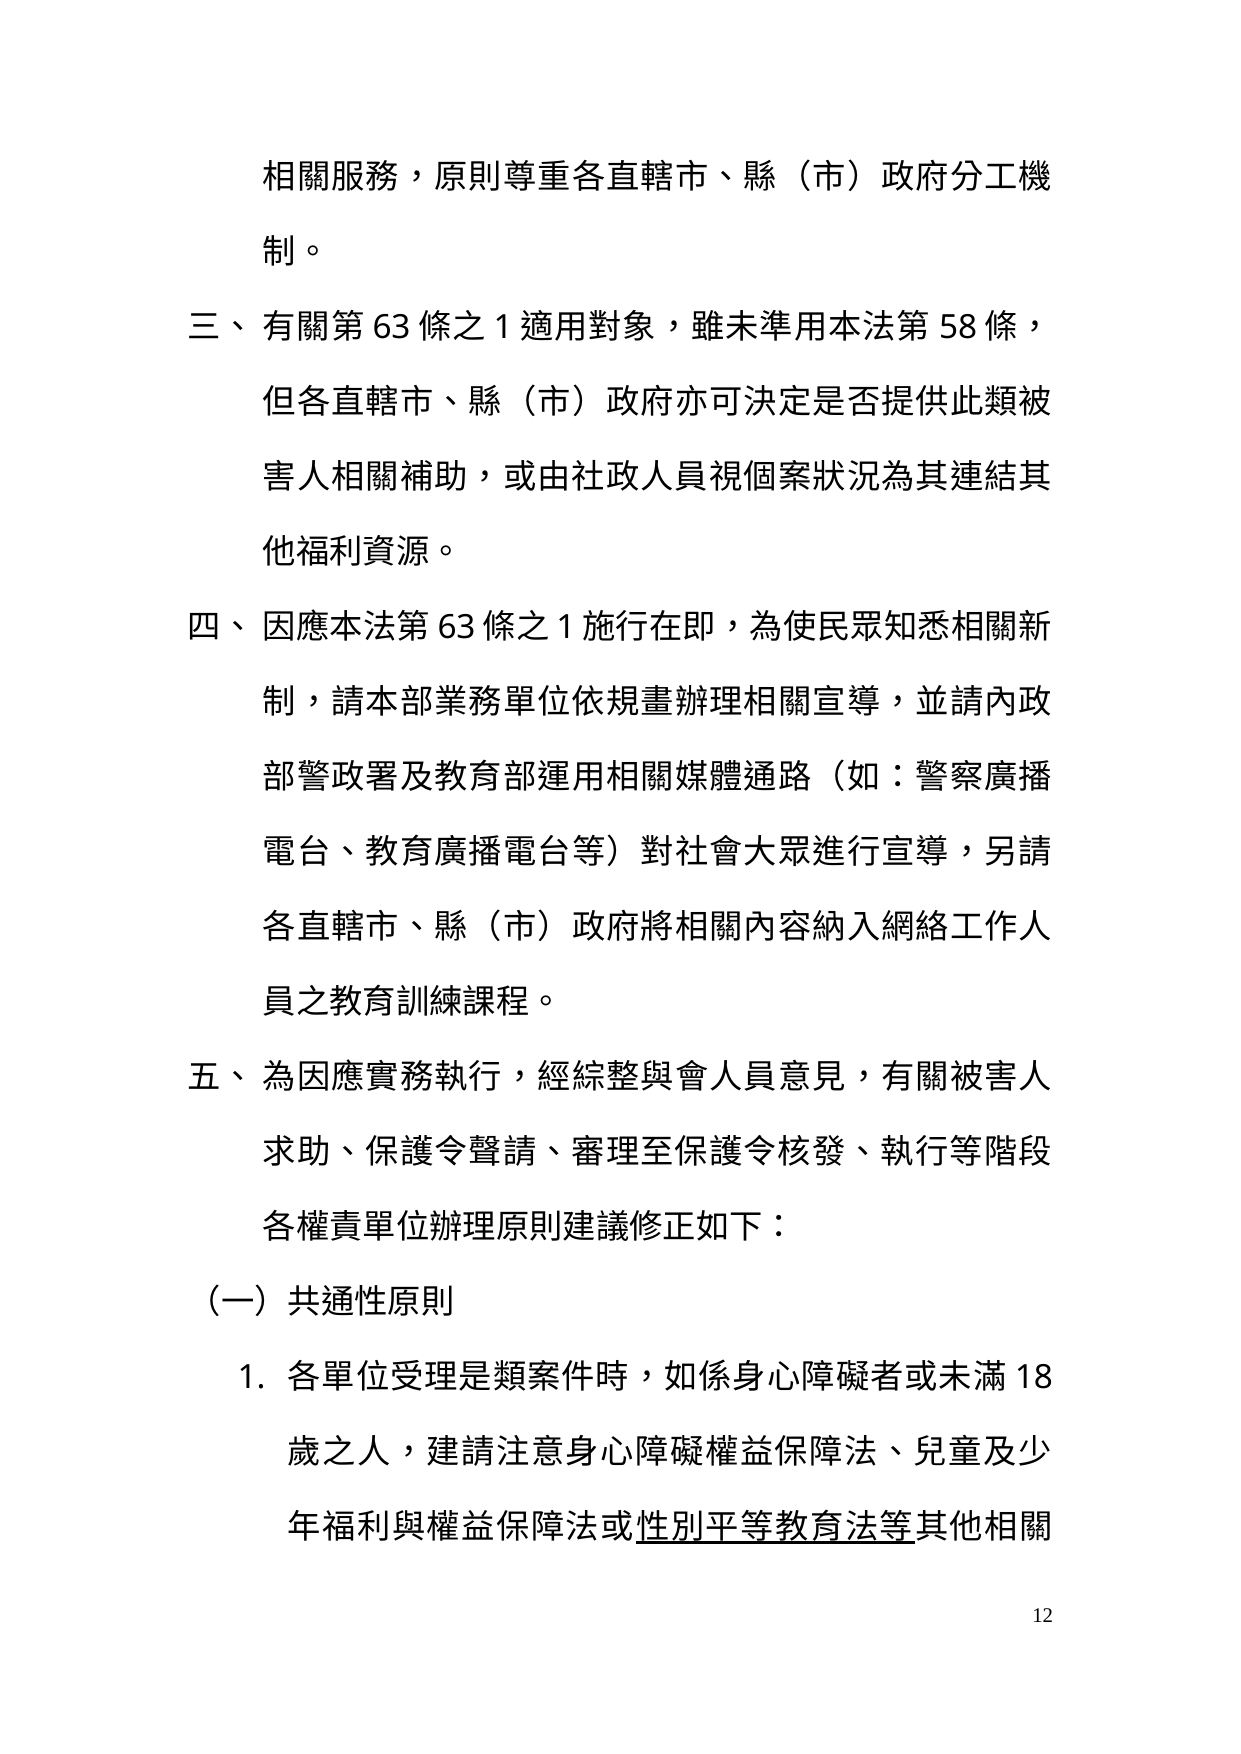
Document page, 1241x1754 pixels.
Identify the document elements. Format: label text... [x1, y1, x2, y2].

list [237, 1336, 1053, 1561]
text （一）共通性原則 [187, 1261, 1053, 1336]
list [187, 136, 1053, 286]
list 為因應實務執行，經綜整與會人員意見，有關被害人求助、保護令聲請、審理至保護令核發、執行等階段各權責單位辦理原則建議修正如下： [187, 1036, 1053, 1261]
list 有關第63條之1適用對象，雖未準用本法第58條，但各直轄市、縣（市）政府亦可決定是否提供此類被害人相關補助，或由社政人員視個案狀況為其連結其他福利資源。 [187, 286, 1053, 586]
list 因應本法第63條之1施行在即，為使民眾知悉相關新制，請本部業務單位依規畫辦理相關宣導，並請內政部警政署及教育部運用相關媒體通路（如：警察廣播電台、教育廣播電台等）對社會大眾進行宣導，另請各直轄市、縣（市）政府將相關內容納入網絡工作人員之教育訓練課程。 [187, 586, 1053, 1036]
